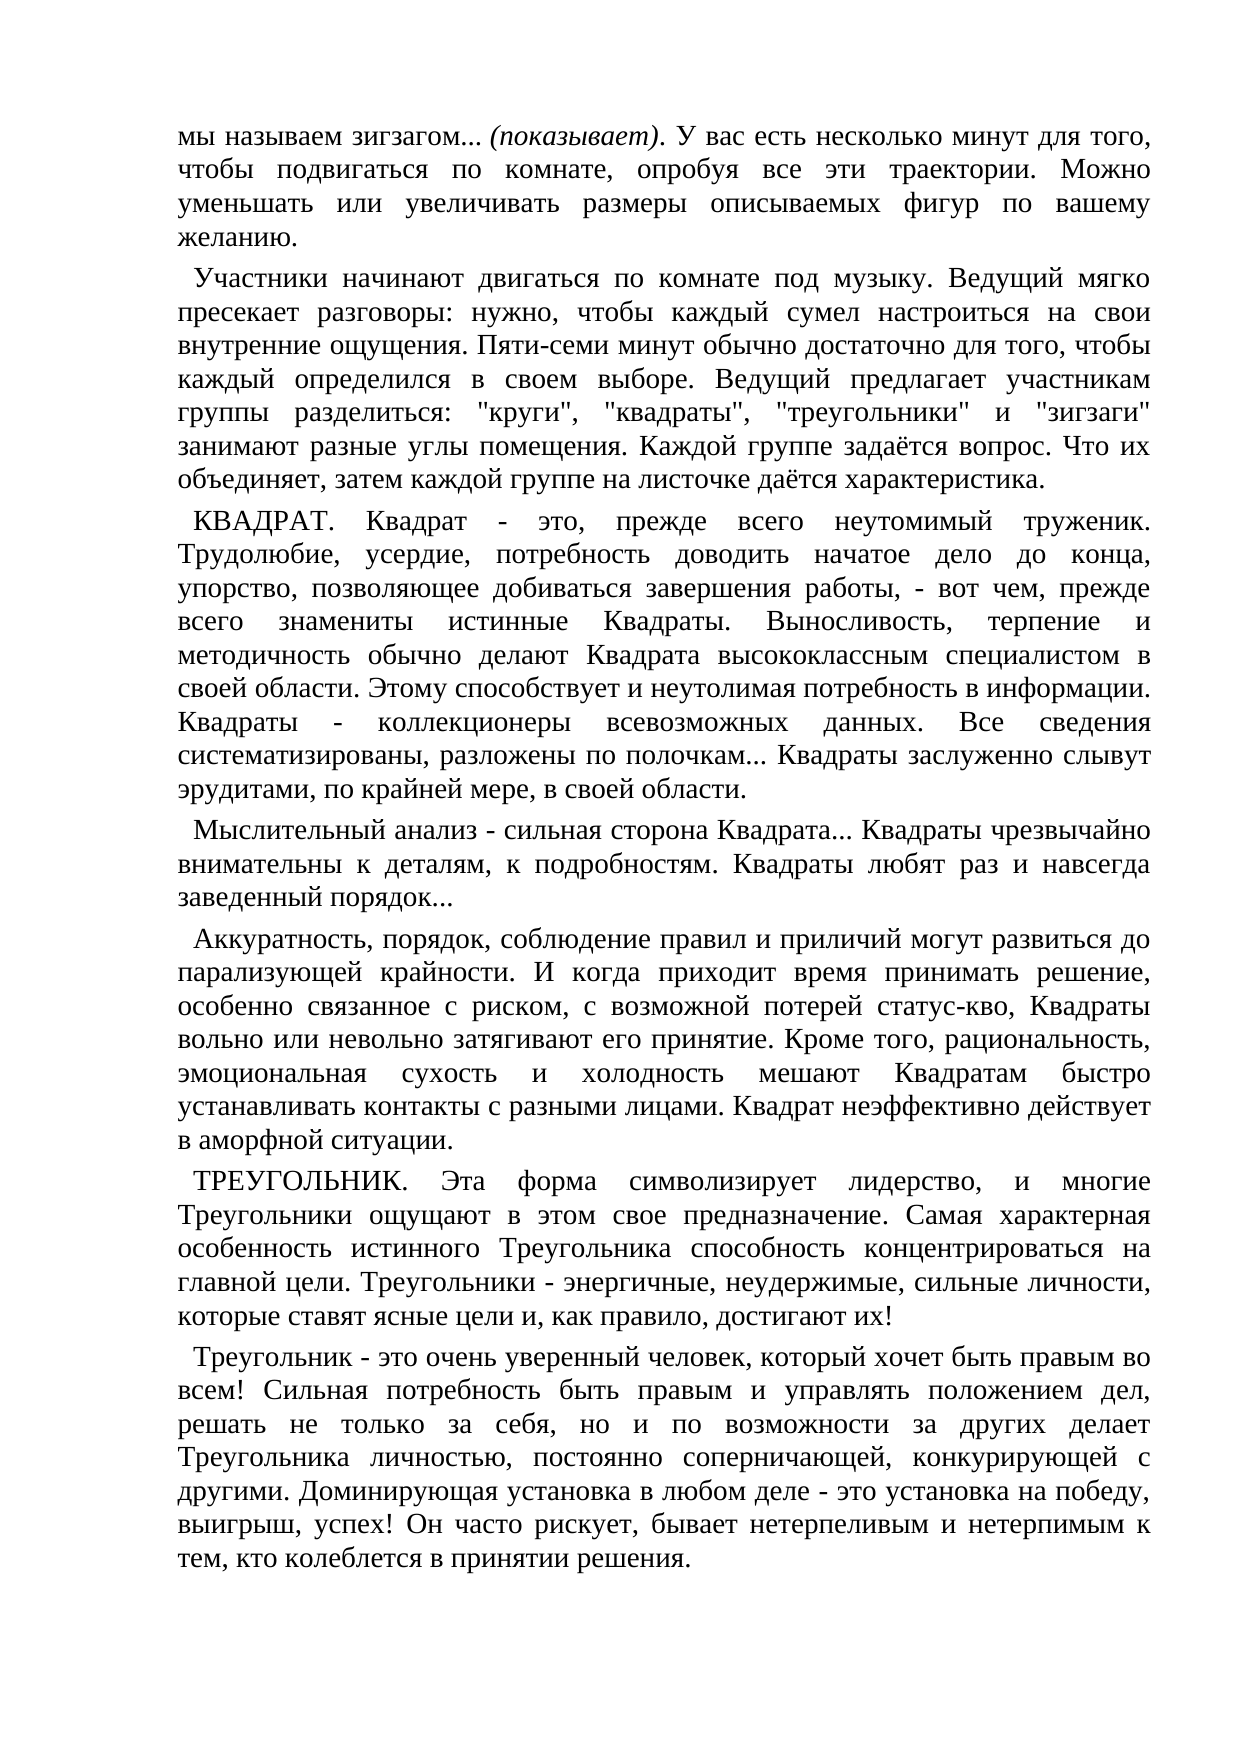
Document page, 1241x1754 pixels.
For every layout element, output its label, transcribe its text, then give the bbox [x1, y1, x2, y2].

text Участники начинают двигаться по комнате под музыку. Ведущий мягко пресекает разговоры: нужно, чтобы каждый сумел настроиться на свои внутренние ощущения. Пяти-семи минут обычно достаточно для того, чтобы каждый определился в своем выборе. Ведущий предлагает участникам группы разделиться: "круги", "квадраты", "треугольники" и "зигзаги" занимают разные углы помещения. Каждой группе задаётся вопрос. Что их объединяет, затем каждой группе на листочке даётся характеристика. [177, 260, 1152, 495]
text КВАДРАТ. Квадрат - это, прежде всего неутомимый труженик. Трудолюбие, усердие, потребность доводить начатое дело до конца, упорство, позволяющее добиваться завершения работы, - вот чем, прежде всего знамениты истинные Квадраты. Выносливость, терпение и методичность обычно делают Квадрата высококлассным специалистом в своей области. Этому способствует и неутолимая потребность в информации. Квадраты - коллекционеры всевозможных данных. Все сведения систематизированы, разложены по полочкам... Квадраты заслуженно слывут эрудитами, по крайней мере, в своей области. [177, 503, 1152, 804]
text Мыслительный анализ - сильная сторона Квадрата... Квадраты чрезвычайно внимательны к деталям, к подробностям. Квадраты любят раз и навсегда заведенный порядок... [177, 812, 1152, 913]
text Треугольник - это очень уверенный человек, который хочет быть правым во всем! Сильная потребность быть правым и управлять положением дел, решать не только за себя, но и по возможности за других делает Треугольника личностью, постоянно соперничающей, конкурирующей с другими. Доминирующая установка в любом деле - это установка на победу, выигрыш, успех! Он часто рискует, бывает нетерпеливым и нетерпимым к тем, кто колеблется в принятии решения. [177, 1339, 1152, 1574]
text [177, 118, 1152, 252]
text Аккуратность, порядок, соблюдение правил и приличий могут развиться до парализующей крайности. И когда приходит время принимать решение, особенно связанное с риском, с возможной потерей статус-кво, Квадраты вольно или невольно затягивают его принятие. Кроме того, рациональность, эмоциональная сухость и холодность мешают Квадратам быстро устанавливать контакты с разными лицами. Квадрат неэффективно действует в аморфной ситуации. [177, 921, 1152, 1156]
text ТРЕУГОЛЬНИК. Эта форма символизирует лидерство, и многие Треугольники ощущают в этом свое предназначение. Самая характерная особенность истинного Треугольника способность концентрироваться на главной цели. Треугольники - энергичные, неудержимые, сильные личности, которые ставят ясные цели и, как правило, достигают их! [177, 1163, 1152, 1331]
